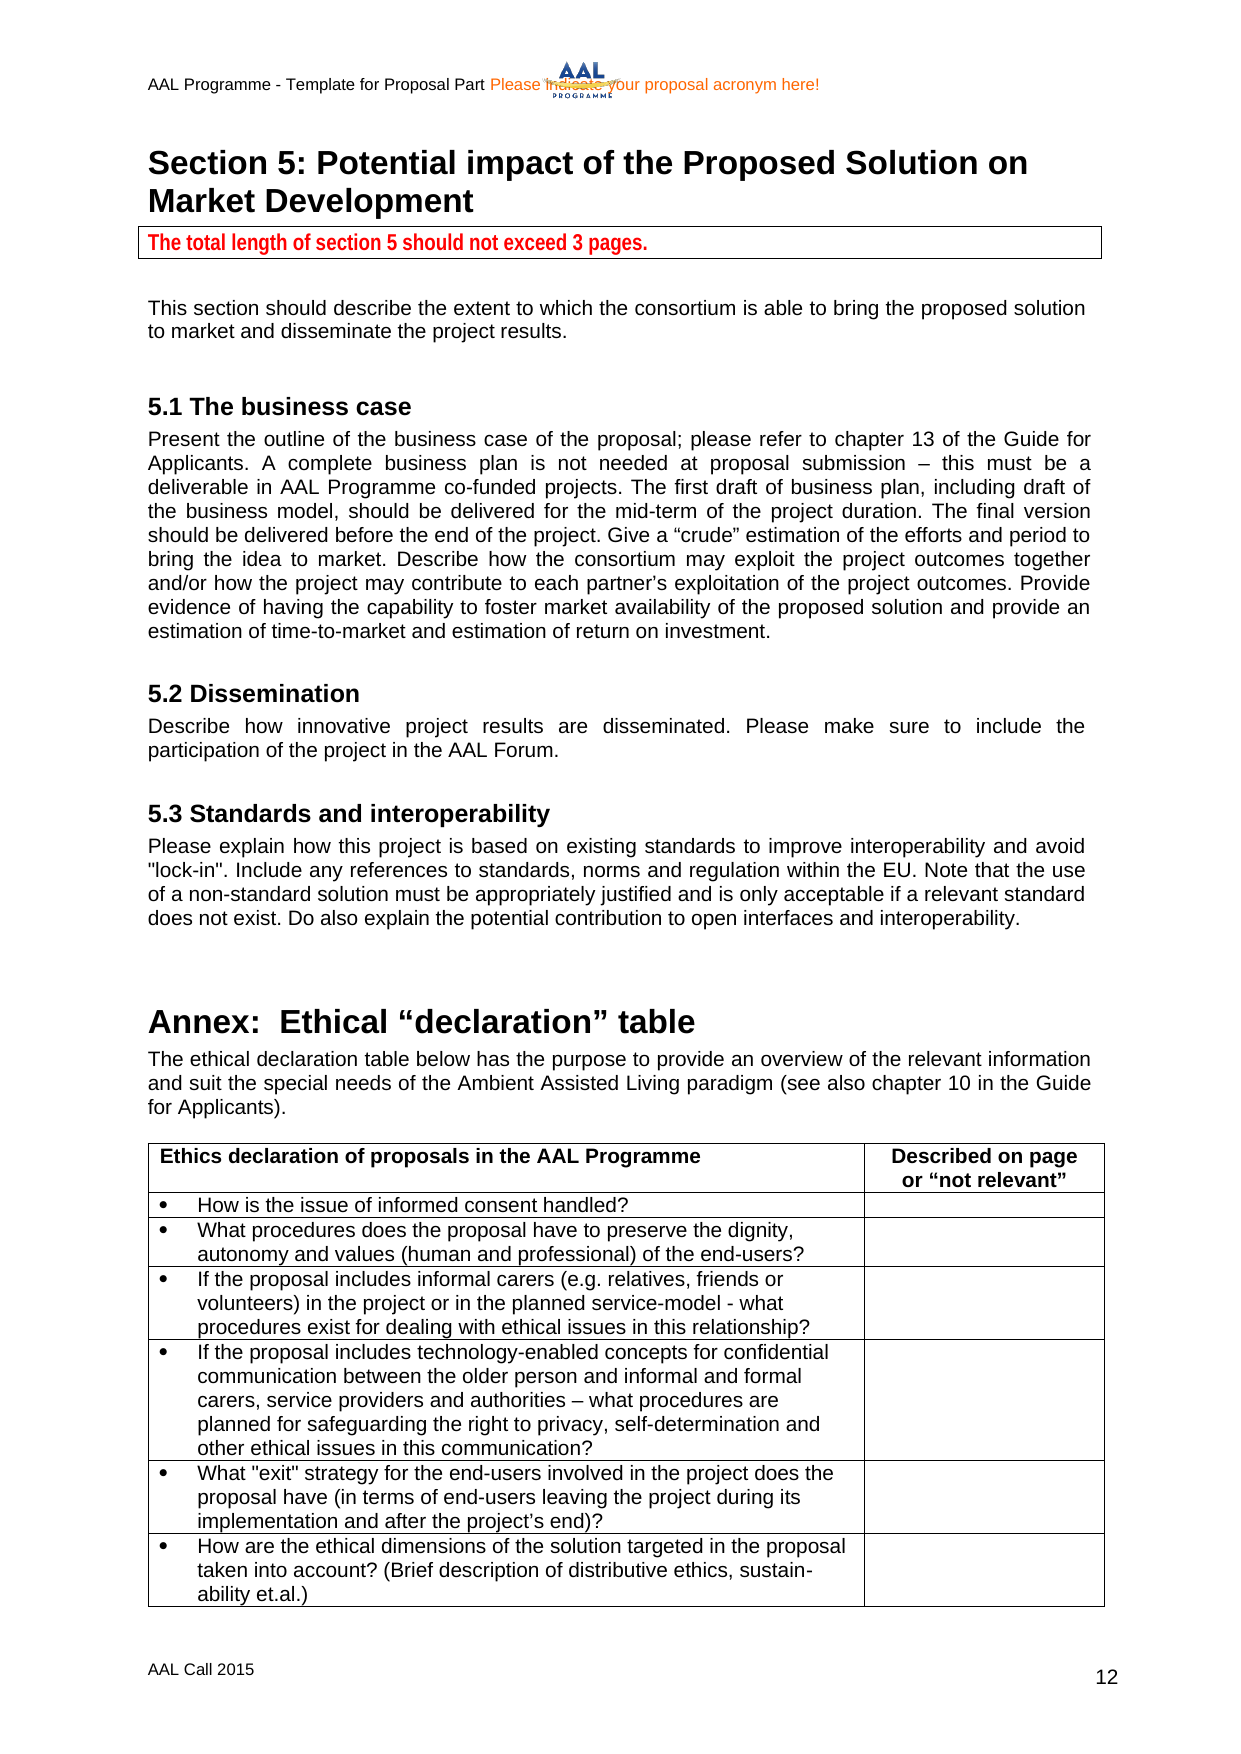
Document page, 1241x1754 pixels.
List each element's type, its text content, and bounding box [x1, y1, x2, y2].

picture [536, 54, 621, 105]
table_cell How is the issue of informed consent handled? [149, 1193, 864, 1217]
table_cell What procedures does the proposal have to preserve the dignity, autonomy and values (human and professional) of the end-users? [149, 1218, 864, 1266]
text The total length of section 5 should not exceed 3 pages. [139, 227, 1101, 258]
text The ethical declaration table below has the purpose to provide an overview of the relevant information and suit the special needs of the Ambient Assisted Living paradigm (see also chapter 10 in the Guide for Applicants). [148, 1047, 1092, 1119]
subtitle Section 5: Potential impact of the Proposed Solution on Market Development [148, 143, 1092, 220]
subtitle 5.2 Dissemination [148, 679, 1092, 708]
table_cell [865, 1461, 1104, 1533]
subtitle 5.3 Standards and interoperability [148, 799, 1092, 827]
table_cell What "exit" strategy for the end-users involved in the project does the proposal have (in terms of end-users leaving the project during its implementation and after the project’s end)? [149, 1461, 864, 1533]
text Present the outline of the business case of the proposal; please refer to chapter 13 of the Guide for Applicants. A complete business plan is not needed at proposal submission – this must be a deliverable in AAL Programme co-funded projects. The first draft of business plan, including draft of the business model, should be delivered for the mid-term of the project duration. The final version should be delivered before the end of the project. Give a “crude” estimation of the efforts and period to bring the idea to market. Describe how the consortium may exploit the project outcomes together and/or how the project may contribute to each partner’s exploitation of the project outcomes. Provide evidence of having the capability to foster market availability of the proposed solution and provide an estimation of time-to-market and estimation of return on investment. [148, 427, 1092, 643]
table_cell [865, 1340, 1104, 1460]
table_header Ethics declaration of proposals in the AAL Programme [149, 1144, 864, 1192]
table_cell [865, 1267, 1104, 1339]
table_cell How are the ethical dimensions of the solution targeted in the proposal taken into account? (Brief description of distributive ethics, sustainability et.al.) [149, 1534, 864, 1606]
table_cell If the proposal includes informal carers (e.g. relatives, friends or volunteers) in the project or in the planned service-model - what procedures exist for dealing with ethical issues in this relationship? [149, 1267, 864, 1339]
subtitle Annex: Ethical “declaration” table [148, 1002, 1092, 1041]
text Please explain how this project is based on existing standards to improve interoperability and avoid "lock-in". Include any references to standards, norms and regulation within the EU. Note that the use of a non-standard solution must be appropriately justified and is only acceptable if a relevant standard does not exist. Do also explain the potential contribution to open interfaces and interoperability. [148, 834, 1087, 929]
text Describe how innovative project results are disseminated. Please make sure to include the participation of the project in the AAL Forum. [148, 714, 1087, 762]
table_cell [865, 1534, 1104, 1606]
table_header Described on page or “not relevant” [865, 1144, 1104, 1192]
subtitle 5.1 The business case [148, 392, 1092, 421]
table_cell [865, 1218, 1104, 1266]
table_cell If the proposal includes technology-enabled concepts for confidential communication between the older person and informal and formal carers, service providers and authorities – what procedures are planned for safeguarding the right to privacy, self-determination and other ethical issues in this communication? [149, 1340, 864, 1460]
table_cell [865, 1193, 1104, 1217]
text This section should describe the extent to which the consortium is able to bring the proposed solution to market and disseminate the project results. [148, 295, 1087, 343]
